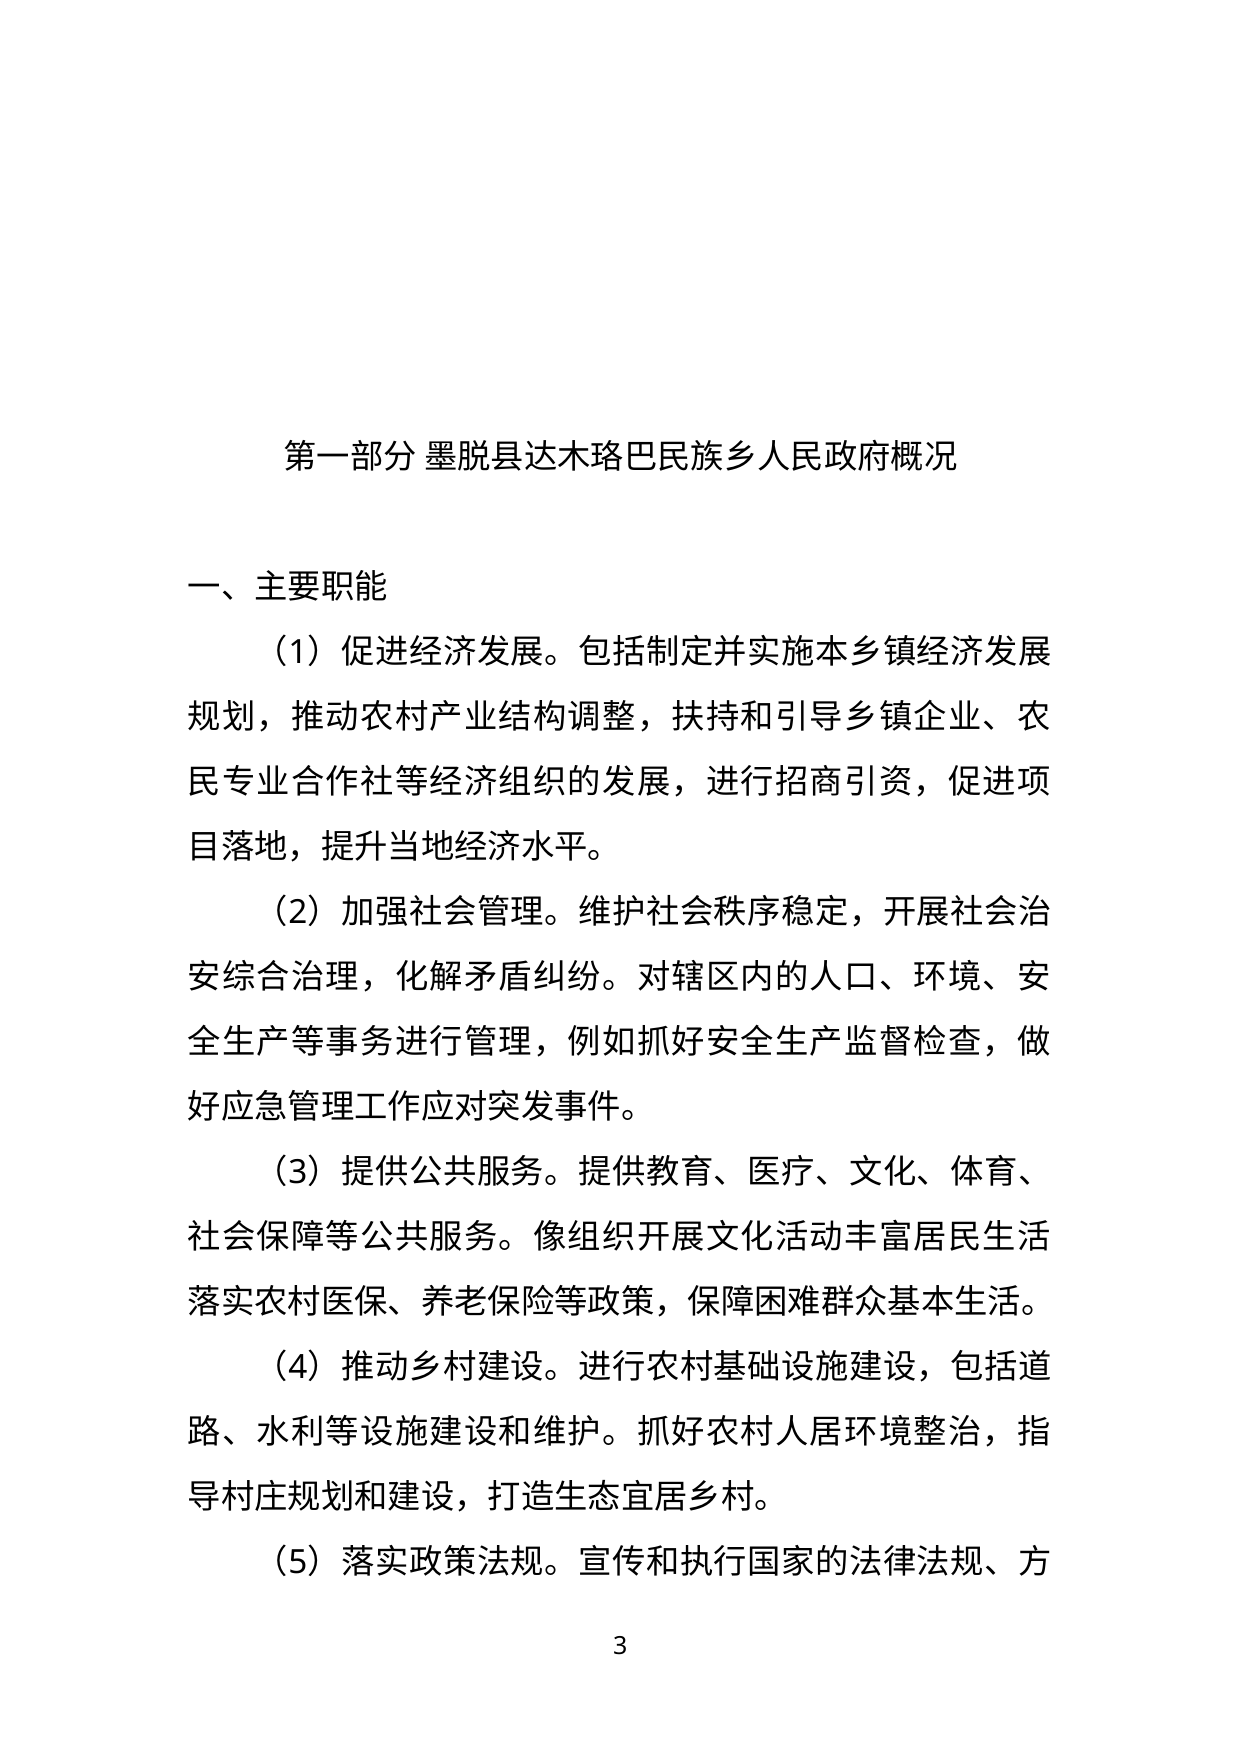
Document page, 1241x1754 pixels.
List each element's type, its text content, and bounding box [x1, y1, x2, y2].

text （4）推动乡村建设。进行农村基础设施建设，包括道路、水利等设施建设和维护。抓好农村人居环境整治，指导村庄规划和建设，打造生态宜居乡村。 [187, 1332, 1053, 1527]
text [187, 1527, 1053, 1592]
text 第一部分 墨脱县达木珞巴民族乡人民政府概况 [187, 422, 1053, 487]
text （1）促进经济发展。包括制定并实施本乡镇经济发展规划，推动农村产业结构调整，扶持和引导乡镇企业、农民专业合作社等经济组织的发展，进行招商引资，促进项目落地，提升当地经济水平。 [187, 617, 1053, 877]
text （2）加强社会管理。维护社会秩序稳定，开展社会治安综合治理，化解矛盾纠纷。对辖区内的人口、环境、安全生产等事务进行管理，例如抓好安全生产监督检查，做好应急管理工作应对突发事件。 [187, 877, 1053, 1137]
text （3）提供公共服务。提供教育、医疗、文化、体育、社会保障等公共服务。像组织开展文化活动丰富居民生活，落实农村医保、养老保险等政策，保障困难群众基本生活。 [187, 1137, 1053, 1332]
text 一、主要职能 [187, 552, 1053, 617]
